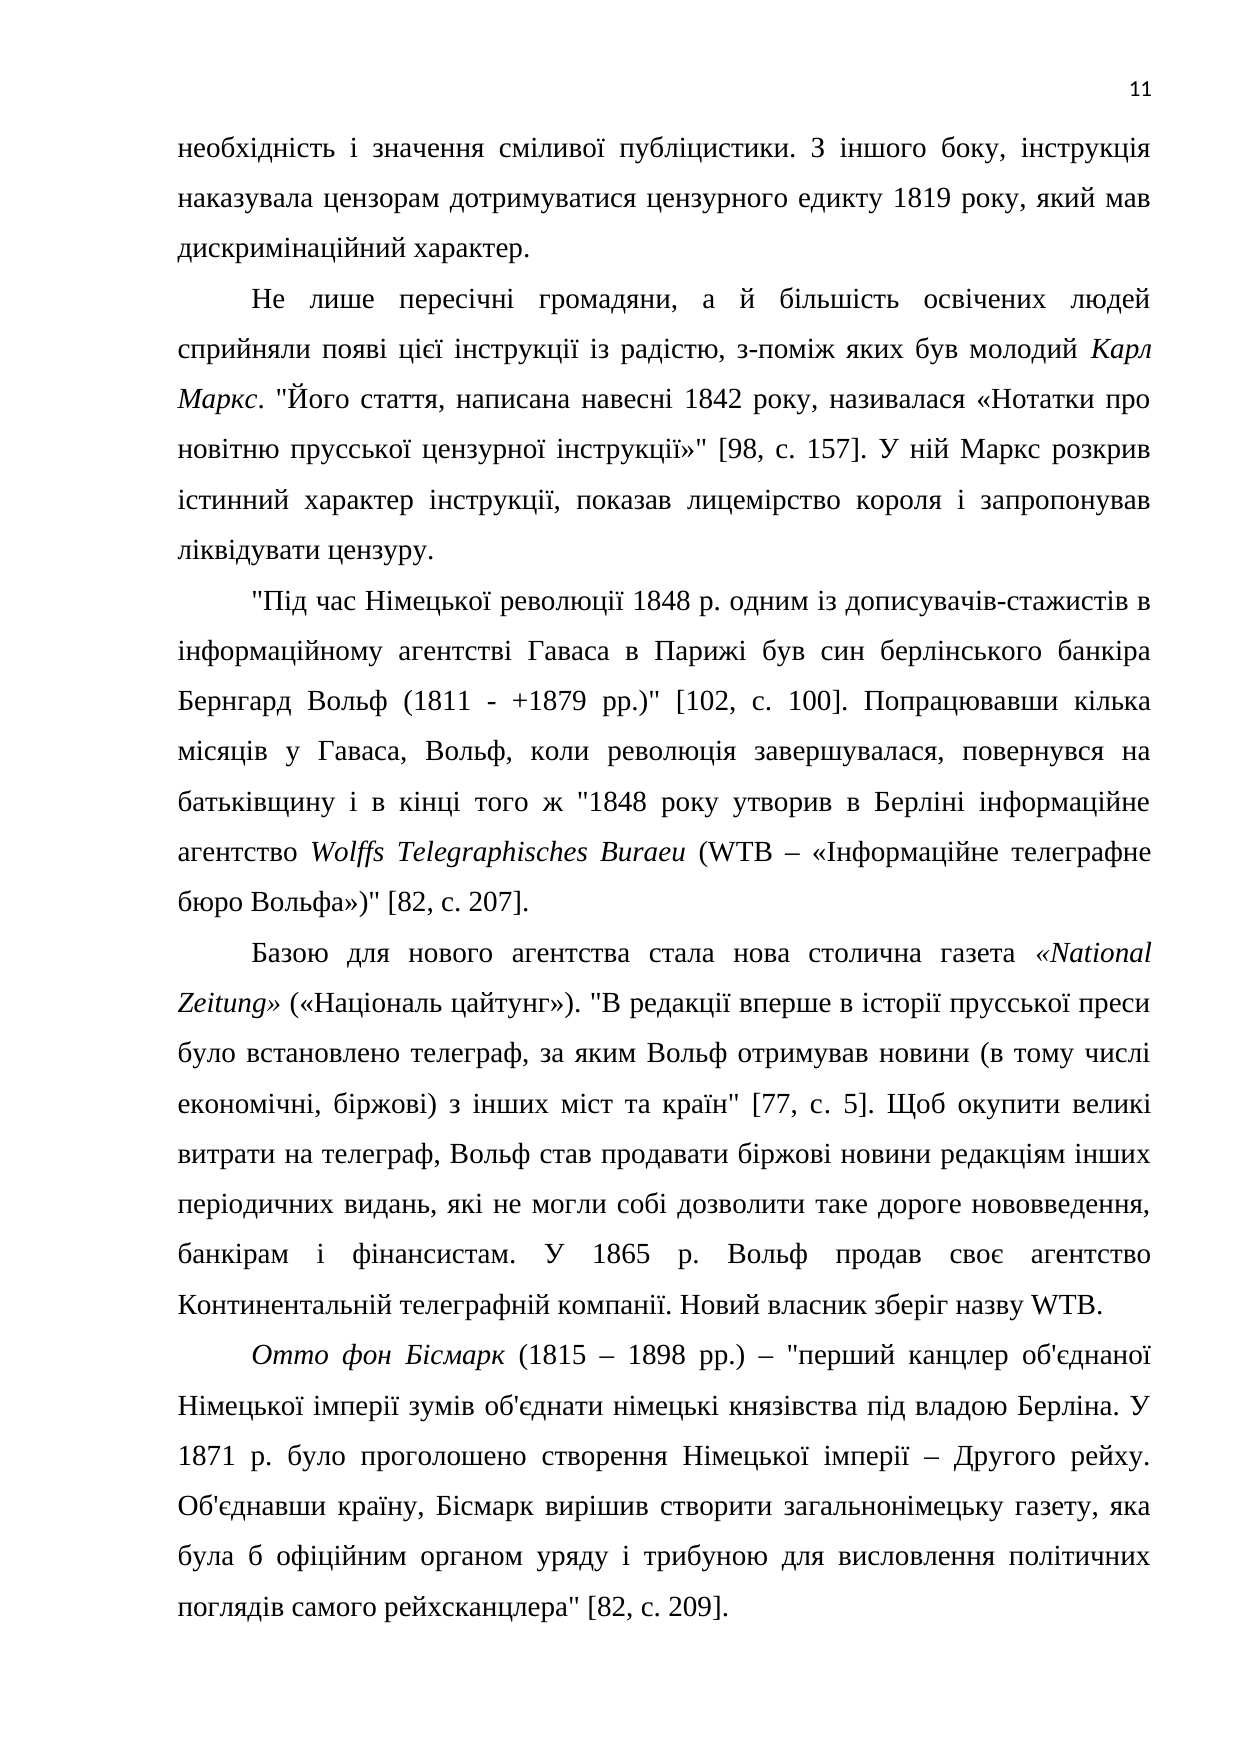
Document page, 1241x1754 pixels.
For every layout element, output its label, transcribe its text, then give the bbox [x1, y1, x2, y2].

text Базою для нового агентства стала нова столична газета «National Zeitung» («Національ цайтунг»). "В редакції вперше в історії прусської преси було встановлено телеграф, за яким Вольф отримував новини (в тому числі економічні, біржові) з інших міст та країн" [77, с. 5]. Щоб окупити великі витрати на телеграф, Вольф став продавати біржові новини редакціям інших періодичних видань, які не могли собі дозволити таке дороге нововведення, банкірам і фінансистам. У 1865 р. Вольф продав своє агентство Континентальній телеграфній компанії. Новий власник зберіг назву WTB. [177, 935, 1152, 1321]
text Не лише пересічні громадяни, а й більшість освічених людей сприйняли появі цієї інструкції із радістю, з-поміж яких був молодий Карл Маркс. "Його стаття, написана навесні 1842 року, називалася «Нотатки про новітню прусської цензурної інструкції»" [98, с. 157]. У ній Маркс розкрив істинний характер інструкції, показав лицемірство короля і запропонував ліквідувати цензуру. [177, 281, 1152, 566]
text "Під час Німецької революції 1848 р. одним із дописувачів-стажистів в інформаційному агентстві Гаваса в Парижі був син берлінського банкіра Бернгард Вольф (1811 - +1879 рр.)" [102, с. 100]. Попрацювавши кілька місяців у Гаваса, Вольф, коли революція завершувалася, повернувся на батьківщину і в кінці того ж "1848 року утворив в Берліні інформаційне агентство Wolffs Telegraphisches Buraeu (WTB – «Інформаційне телеграфне бюро Вольфа»)" [82, с. 207]. [177, 583, 1152, 918]
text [177, 130, 1152, 264]
text Отто фон Бісмарк (1815 – 1898 рр.) – "перший канцлер об'єднаної Німецької імперії зумів об'єднати німецькі князівства під владою Берліна. У 1871 р. було проголошено створення Німецької імперії – Другого рейху. Об'єднавши країну, Бісмарк вирішив створити загальнонімецьку газету, яка була б офіційним органом уряду і трибуною для висловлення політичних поглядів самого рейхсканцлера" [82, с. 209]. [177, 1337, 1152, 1622]
